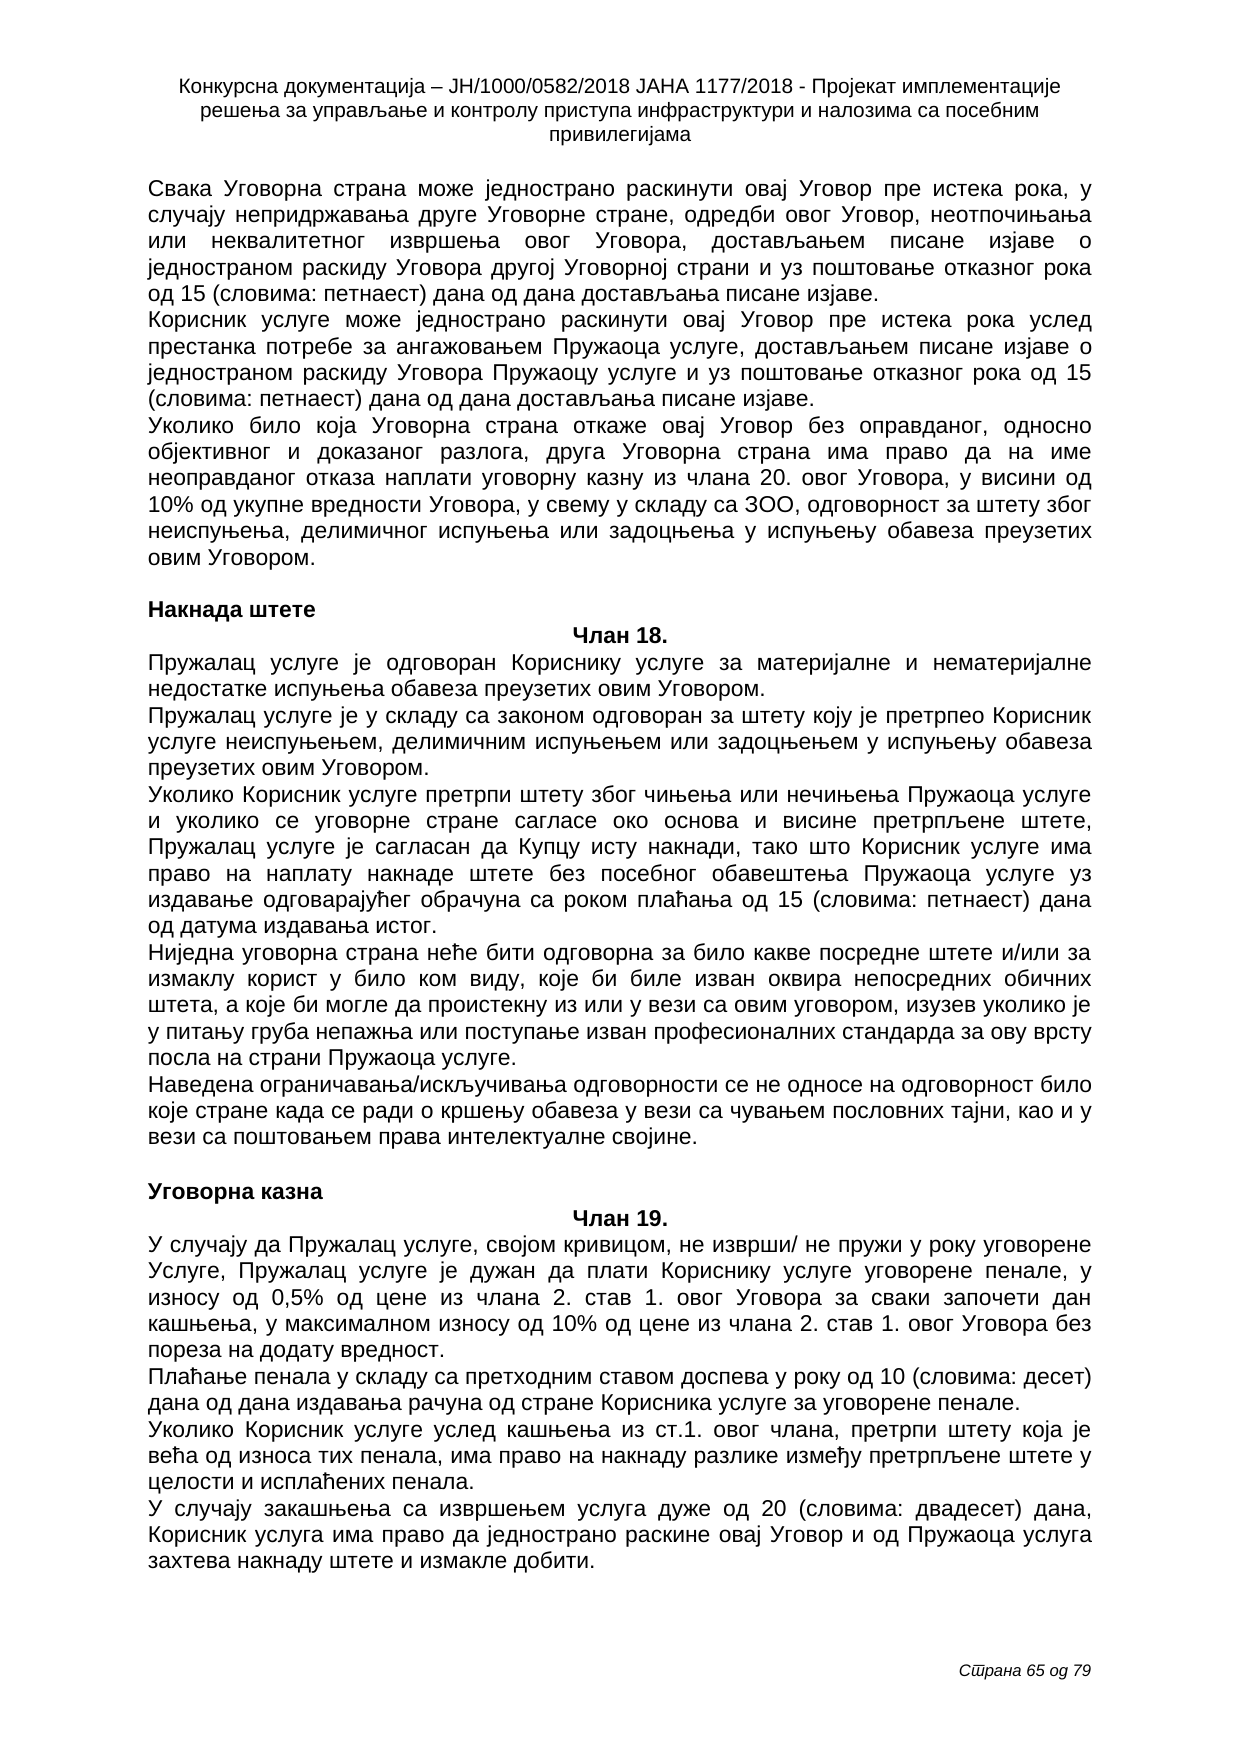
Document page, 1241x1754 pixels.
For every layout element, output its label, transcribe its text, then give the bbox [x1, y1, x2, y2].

text Уколико Корисник услуге претрпи штету због чињења или нечињења Пружаоца услуге и уколико се уговорне стране сагласе око основа и висине претрпљене штете, Пружалац услуге је сагласан да Купцу исту накнади, тако што Корисник услуге има право на наплату накнаде штете без посебног обавештења Пружаоца услуге уз издавање одговарајућег обрачуна са роком плаћања од 15 (словима: петнаест) дана од датума издавања истог. [148, 781, 1092, 939]
text Плаћање пенала у складу са претходним ставом доспева у року од 10 (словима: десет) дана од дана издавања рачуна од стране Корисника услуге за уговорене пенале. [148, 1363, 1092, 1416]
text Наведена ограничавања/искључивања одговорности се не односе на одговорност било које стране када се ради о кршењу обавеза у вези са чувањем пословних тајни, као и у вези са поштовањем права интелектуалне својине. [148, 1071, 1092, 1149]
text Свака Уговорна страна може једнострано раскинути овај Уговор пре истека рока, у случају непридржавања друге Уговорне стране, одредби овог Уговор, неотпочињања или неквалитетног извршења овог Уговора, достављањем писане изјаве о једностраном раскиду Уговора другој Уговорној страни и уз поштовање отказног рока од 15 (словима: петнаест) дана од дана достављања писане изјаве. [148, 174, 1092, 306]
text Пружалац услуге је одговоран Кориснику услуге за материјалне и нематеријалне недостатке испуњења обавеза преузетих овим Уговором. [148, 649, 1092, 702]
text Члан 19. [148, 1205, 1092, 1231]
text Корисник услуге може једнострано раскинути овај Уговор пре истека рока услед престанка потребе за ангажовањем Пружаоца услуге, достављањем писане изјаве о једностраном раскиду Уговора Пружаоцу услуге и уз поштовање отказног рока од 15 (словима: петнаест) дана од дана достављања писане изјаве. [148, 306, 1092, 412]
text Уколико Корисник услуге услед кашњења из ст.1. овог члана, претрпи штету која је већа од износа тих пенала, има право на накнаду разлике између претрпљене штете у целости и исплаћених пенала. [148, 1416, 1092, 1494]
text У случају да Пружалац услуге, својом кривицом, не изврши/ не пружи у року уговорене Услуге, Пружалац услуге је дужан да плати Кориснику услуге уговорене пенале, у износу од 0,5% од цене из члана 2. став 1. овог Уговора за сваки започети дан кашњења, у максималном износу од 10% од цене из члана 2. став 1. овог Уговора без пореза на додату вредност. [148, 1231, 1092, 1363]
text Члан 18. [148, 622, 1092, 649]
text Ниједна уговорна страна неће бити одговорна за било какве посредне штете и/или за измаклу корист у било ком виду, које би биле изван оквира непосредних обичних штета, а које би могле да проистекну из или у вези са овим уговором, изузев уколико је у питању груба непажња или поступање изван професионалних стандарда за ову врсту посла на страни Пружаоца услуге. [148, 939, 1092, 1071]
text Уговорна казна [148, 1178, 1092, 1205]
text У случају закашњења са извршењем услуга дуже од 20 (словима: двадесет) дана, Корисник услуга има право да једнострано раскине овај Уговор и од Пружаоца услуга захтева накнаду штете и измакле добити. [148, 1494, 1092, 1574]
text Пружалац услуге је у складу са законом одговоран за штету коју је претрпео Корисник услуге неиспуњењем, делимичним испуњењем или задоцњењем у испуњењу обавеза преузетих овим Уговором. [148, 702, 1092, 781]
text Накнада штете [148, 596, 1092, 622]
text Уколико било која Уговорна страна откаже овај Уговор без оправданог, односно објективног и доказаног разлога, друга Уговорна страна има право да на име неоправданог отказа наплати уговорну казну из члана 20. овог Уговора, у висини од 10% од укупне вредности Уговора, у свему у складу са ЗОО, одговорност за штету због неиспуњења, делимичног испуњења или задоцњења у испуњењу обавеза преузетих овим Уговором. [148, 412, 1092, 570]
